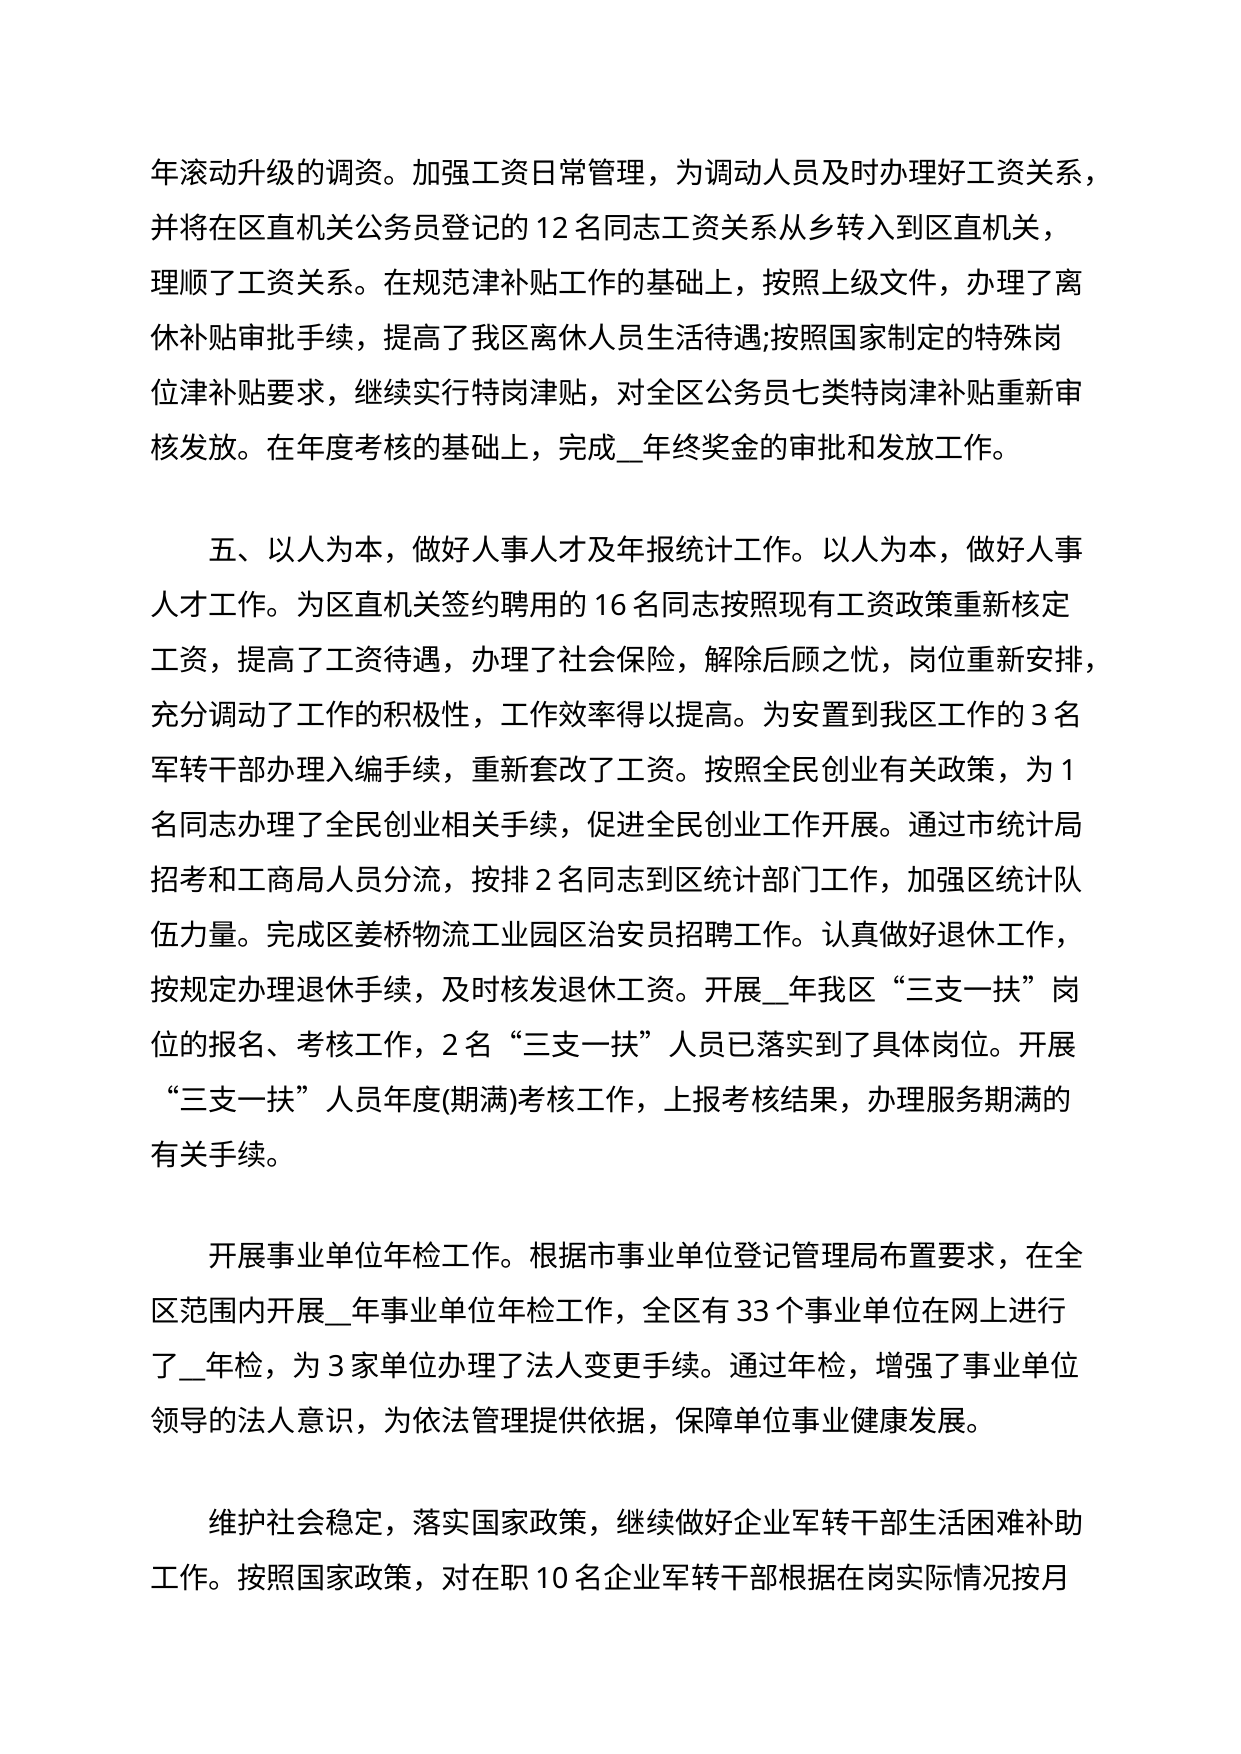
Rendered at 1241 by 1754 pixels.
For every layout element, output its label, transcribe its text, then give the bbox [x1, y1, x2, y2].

text 开展事业单位年检工作。根据市事业单位登记管理局布置要求，在全区范围内开展__年事业单位年检工作，全区有33个事业单位在网上进行了__年检，为3家单位办理了法人变更手续。通过年检，增强了事业单位领导的法人意识，为依法管理提供依据，保障单位事业健康发展。 [150, 1233, 1090, 1440]
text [150, 1500, 1090, 1597]
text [150, 150, 1090, 467]
text 五、以人为本，做好人事人才及年报统计工作。以人为本，做好人事人才工作。为区直机关签约聘用的16名同志按照现有工资政策重新核定工资，提高了工资待遇，办理了社会保险，解除后顾之忧，岗位重新安排，充分调动了工作的积极性，工作效率得以提高。为安置到我区工作的3名军转干部办理入编手续，重新套改了工资。按照全民创业有关政策，为1名同志办理了全民创业相关手续，促进全民创业工作开展。通过市统计局招考和工商局人员分流，按排2名同志到区统计部门工作，加强区统计队伍力量。完成区姜桥物流工业园区治安员招聘工作。认真做好退休工作，按规定办理退休手续，及时核发退休工资。开展__年我区“三支一扶”岗位的报名、考核工作，2名“三支一扶”人员已落实到了具体岗位。开展“三支一扶”人员年度(期满)考核工作，上报考核结果，办理服务期满的有关手续。 [150, 527, 1090, 1173]
